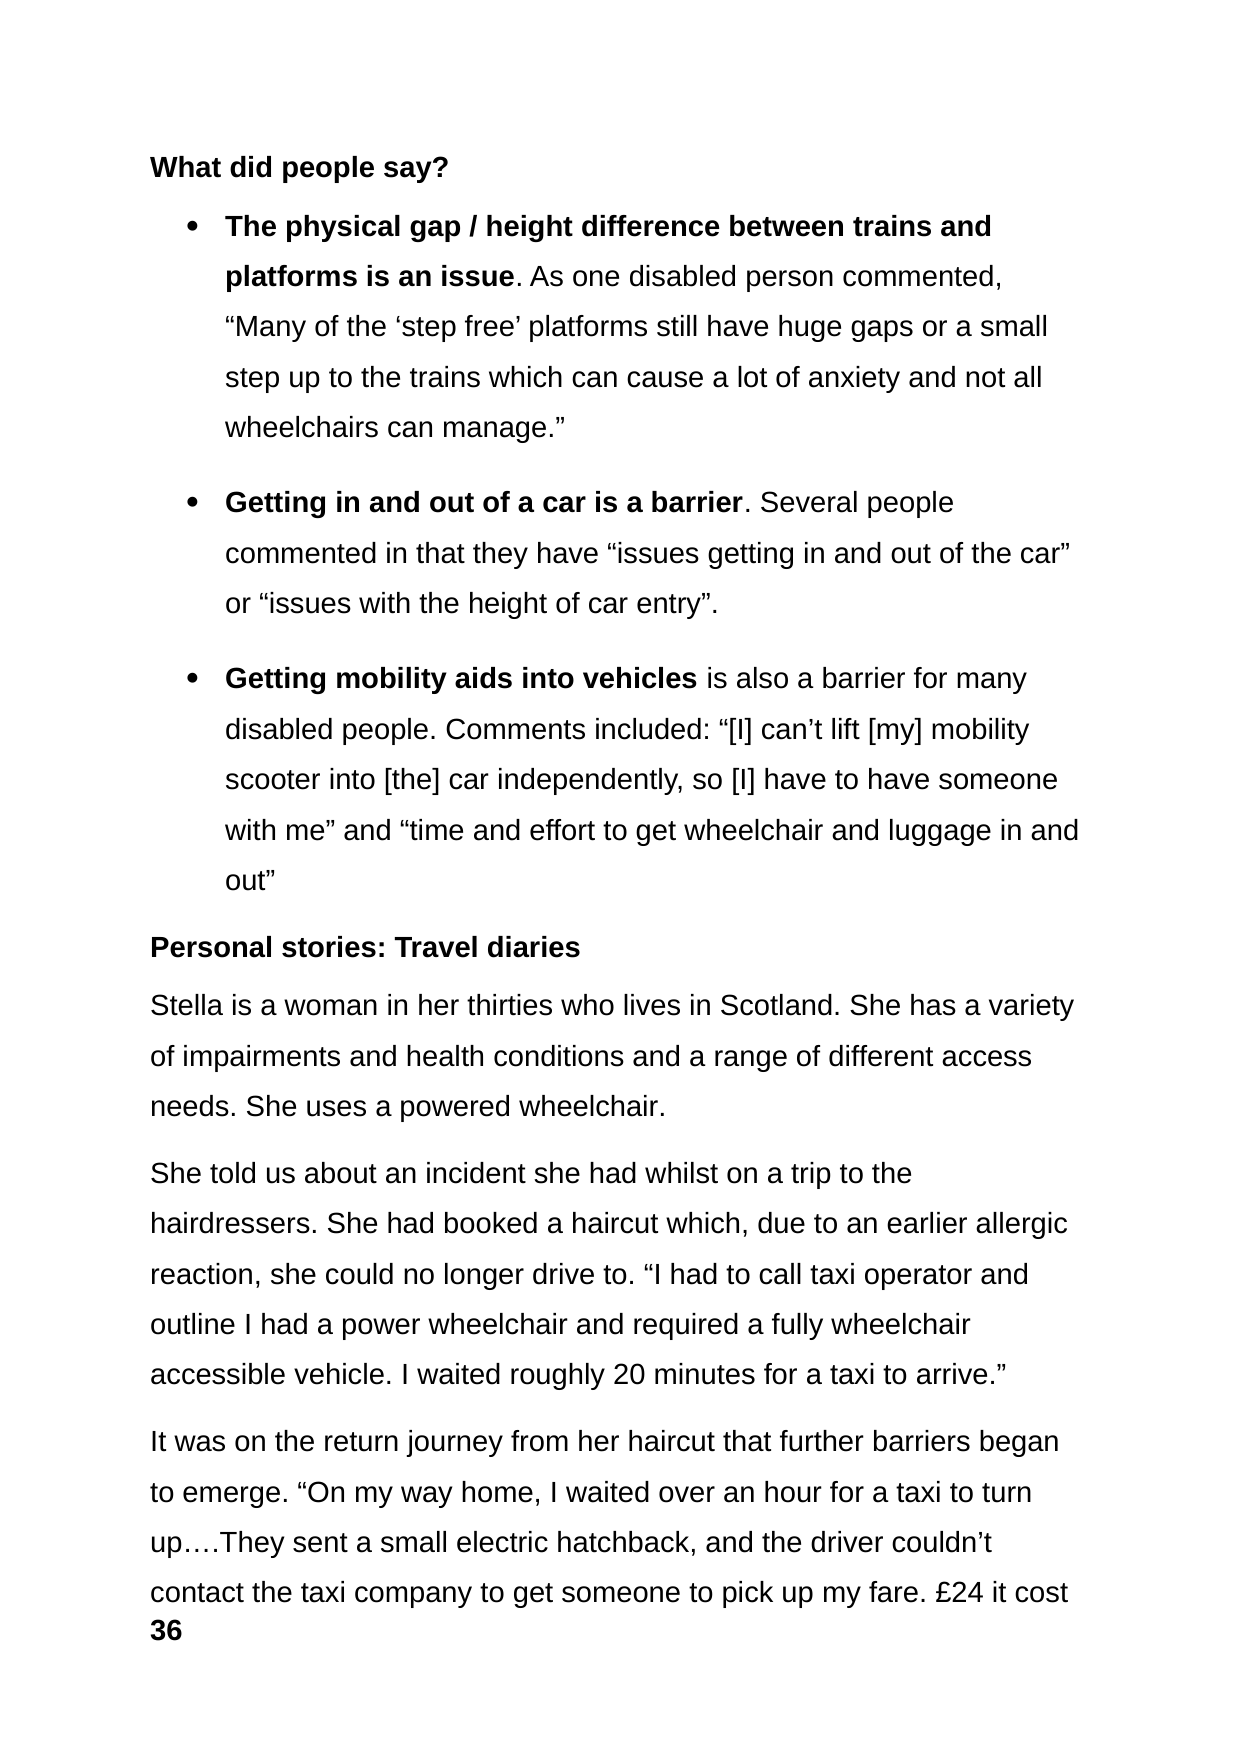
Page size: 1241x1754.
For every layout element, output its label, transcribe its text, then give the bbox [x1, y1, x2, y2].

text She told us about an incident she had whilst on a trip to the hairdressers. She had booked a haircut which, due to an earlier allergic reaction, she could no longer drive to. “I had to call taxi operator and outline I had a power wheelchair and required a fully wheelchair accessible vehicle. I waited roughly 20 minutes for a taxi to arrive.” [150, 1156, 1090, 1391]
subtitle What did people say? [150, 150, 1090, 183]
list Getting in and out of a car is a barrier. Several people commented in that they have “issues getting in and out of the car” or “issues with the height of car entry”. [187, 485, 1090, 620]
text Stella is a woman in her thirties who lives in Scotland. She has a variety of impairments and health conditions and a range of different access needs. She uses a powered wheelchair. [150, 988, 1090, 1123]
list Getting mobility aids into vehicles is also a barrier for many disabled people. Comments included: “[I] can’t lift [my] mobility scooter into [the] car independently, so [I] have to have someone with me” and “time and effort to get wheelchair and luggage in and out” [187, 661, 1090, 896]
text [150, 1424, 1090, 1609]
list The physical gap / height difference between trains and platforms is an issue. As one disabled person commented, “Many of the ‘step free’ platforms still have huge gaps or a small step up to the trains which can cause a lot of anxiety and not all wheelchairs can manage.” [187, 208, 1090, 443]
subtitle Personal stories: Travel diaries [150, 930, 1090, 963]
